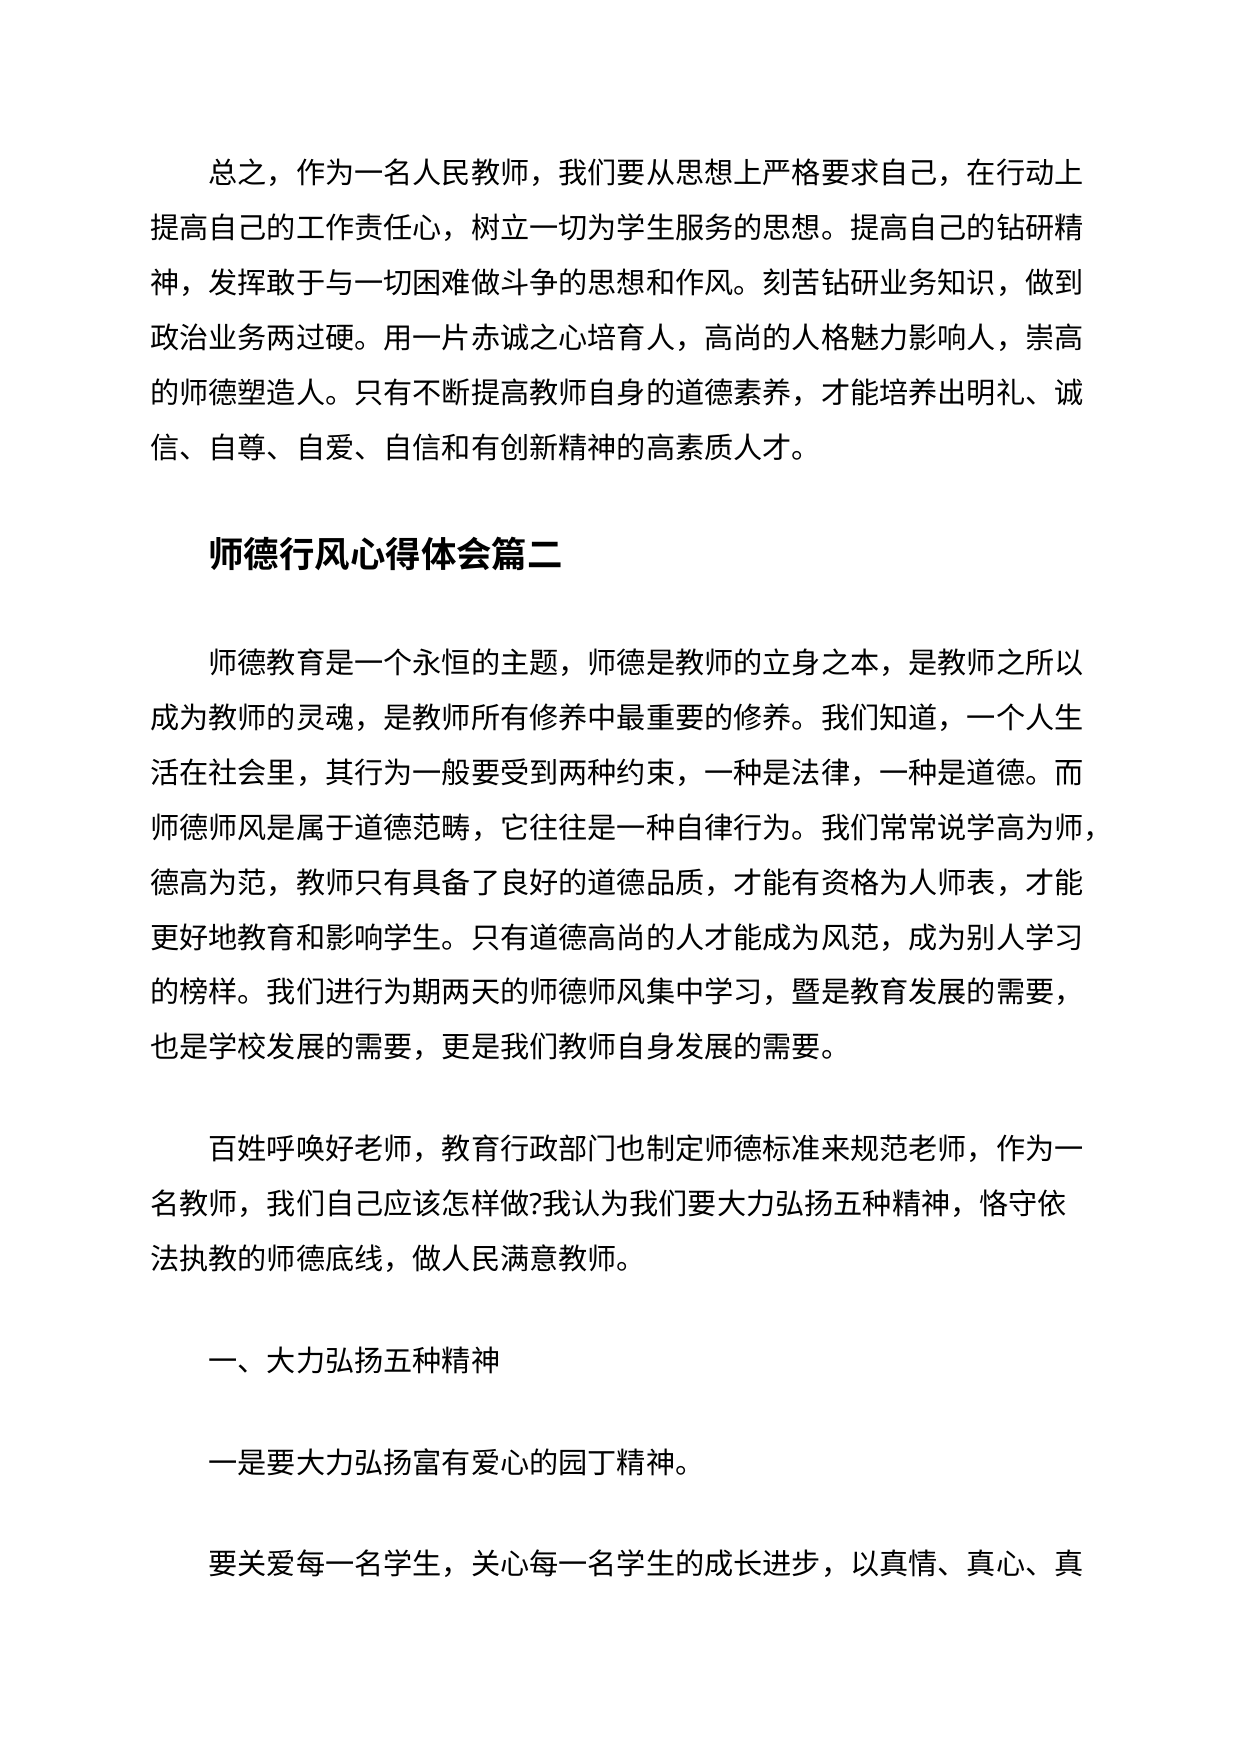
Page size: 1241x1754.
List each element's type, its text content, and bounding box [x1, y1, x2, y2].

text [150, 1541, 1090, 1583]
text 总之，作为一名人民教师，我们要从思想上严格要求自己，在行动上提高自己的工作责任心，树立一切为学生服务的思想。提高自己的钻研精神，发挥敢于与一切困难做斗争的思想和作风。刻苦钻研业务知识，做到政治业务两过硬。用一片赤诚之心培育人，高尚的人格魅力影响人，崇高的师德塑造人。只有不断提高教师自身的道德素养，才能培养出明礼、诚信、自尊、自爱、自信和有创新精神的高素质人才。 [150, 150, 1090, 467]
text 师德教育是一个永恒的主题，师德是教师的立身之本，是教师之所以成为教师的灵魂，是教师所有修养中最重要的修养。我们知道，一个人生活在社会里，其行为一般要受到两种约束，一种是法律，一种是道德。而师德师风是属于道德范畴，它往往是一种自律行为。我们常常说学高为师，德高为范，教师只有具备了良好的道德品质，才能有资格为人师表，才能更好地教育和影响学生。只有道德高尚的人才能成为风范，成为别人学习的榜样。我们进行为期两天的师德师风集中学习，暨是教育发展的需要，也是学校发展的需要，更是我们教师自身发展的需要。 [150, 640, 1090, 1066]
text 一、大力弘扬五种精神 [150, 1337, 1090, 1380]
text 师德行风心得体会篇二 [150, 526, 1090, 577]
text 百姓呼唤好老师，教育行政部门也制定师德标准来规范老师，作为一名教师，我们自己应该怎样做?我认为我们要大力弘扬五种精神，恪守依法执教的师德底线，做人民满意教师。 [150, 1126, 1090, 1278]
text 一是要大力弘扬富有爱心的园丁精神。 [150, 1439, 1090, 1481]
